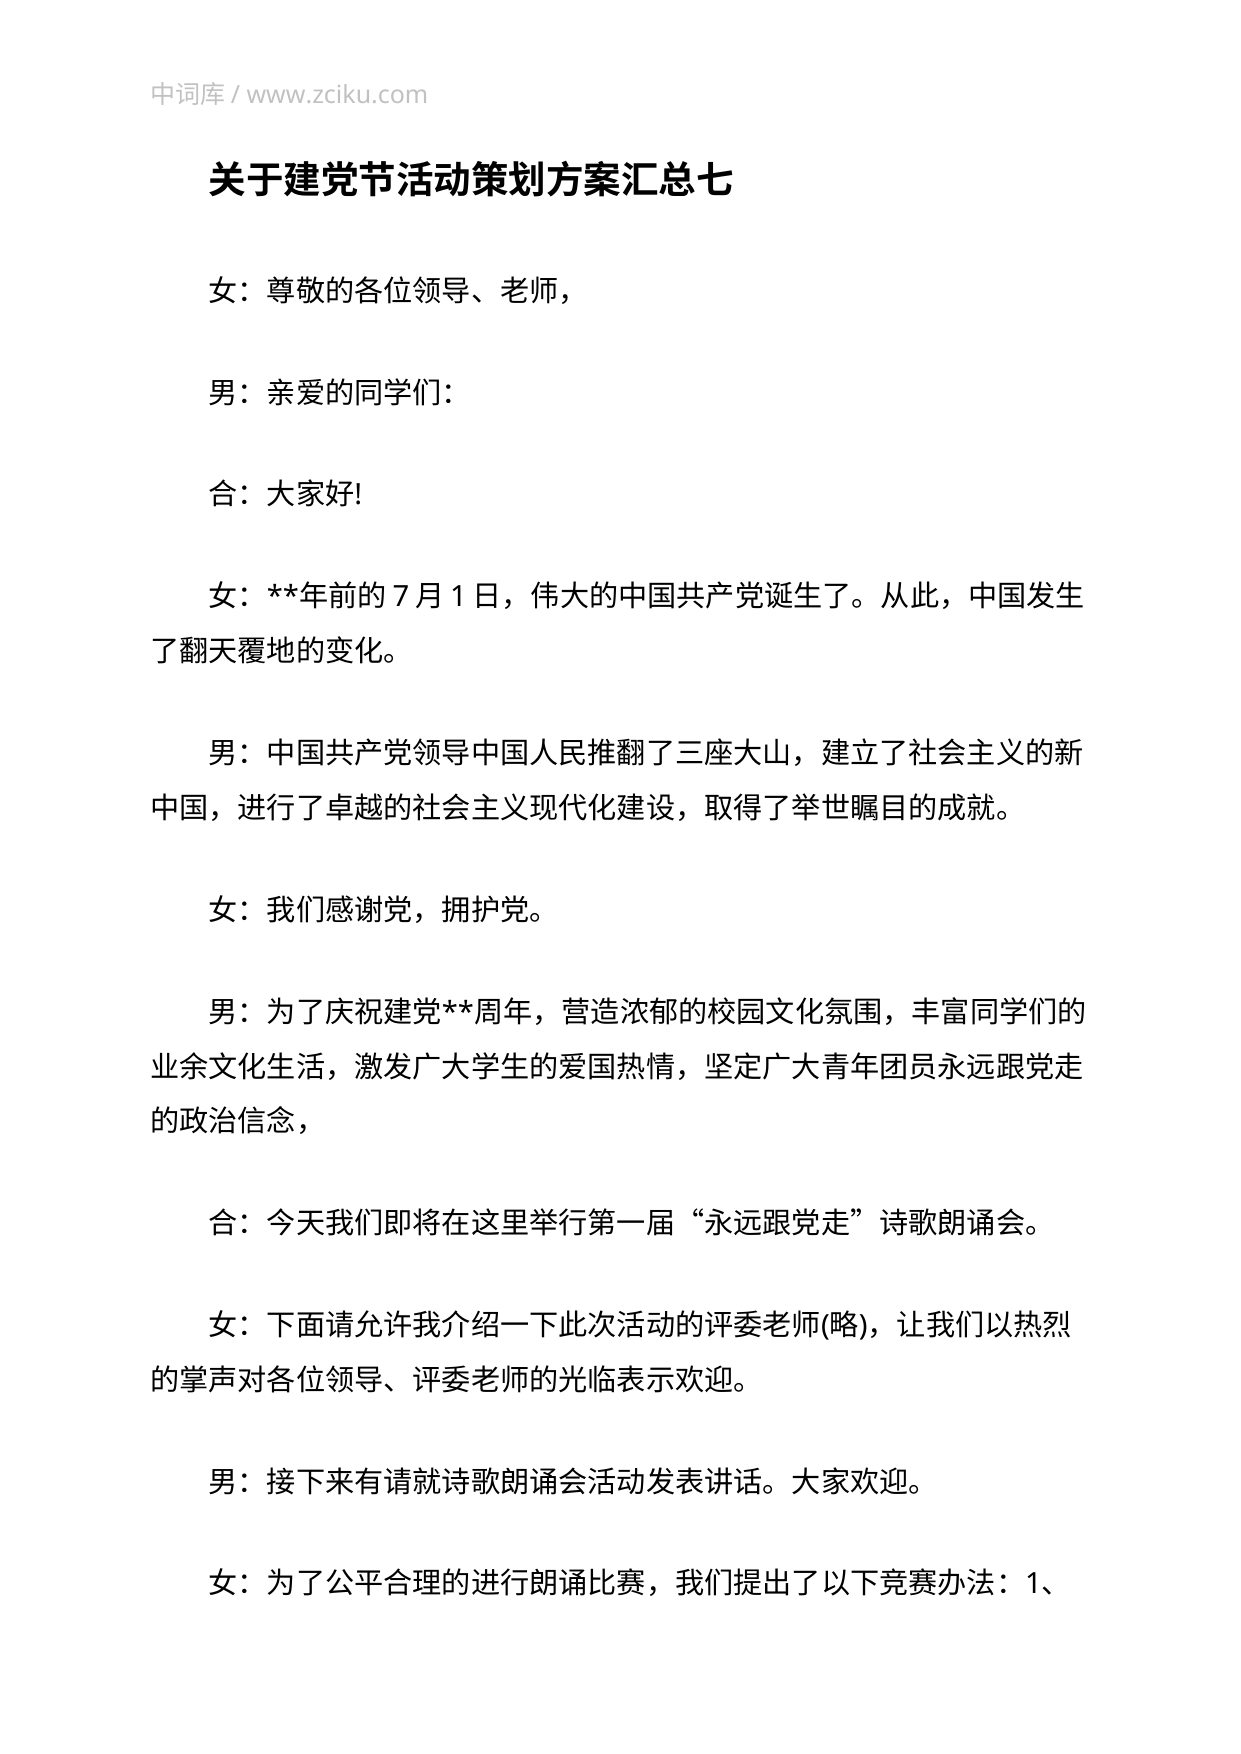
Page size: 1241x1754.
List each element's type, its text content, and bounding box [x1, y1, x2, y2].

text 女：尊敬的各位领导、老师， [150, 267, 1090, 310]
text 女：**年前的7月1日，伟大的中国共产党诞生了。从此，中国发生了翻天覆地的变化。 [150, 573, 1090, 670]
text 男：亲爱的同学们： [150, 369, 1090, 411]
text 男：中国共产党领导中国人民推翻了三座大山，建立了社会主义的新中国，进行了卓越的社会主义现代化建设，取得了举世瞩目的成就。 [150, 730, 1090, 827]
text 合：今天我们即将在这里举行第一届“永远跟党走”诗歌朗诵会。 [150, 1200, 1090, 1242]
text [150, 1560, 1090, 1602]
text 女：下面请允许我介绍一下此次活动的评委老师(略)，让我们以热烈的掌声对各位领导、评委老师的光临表示欢迎。 [150, 1302, 1090, 1399]
text 男：为了庆祝建党**周年，营造浓郁的校园文化氛围，丰富同学们的业余文化生活，激发广大学生的爱国热情，坚定广大青年团员永远跟党走的政治信念， [150, 988, 1090, 1140]
text 女：我们感谢党，拥护党。 [150, 886, 1090, 929]
text 关于建党节活动策划方案汇总七 [150, 150, 1090, 204]
text 合：大家好! [150, 471, 1090, 513]
text 男：接下来有请就诗歌朗诵会活动发表讲话。大家欢迎。 [150, 1458, 1090, 1501]
